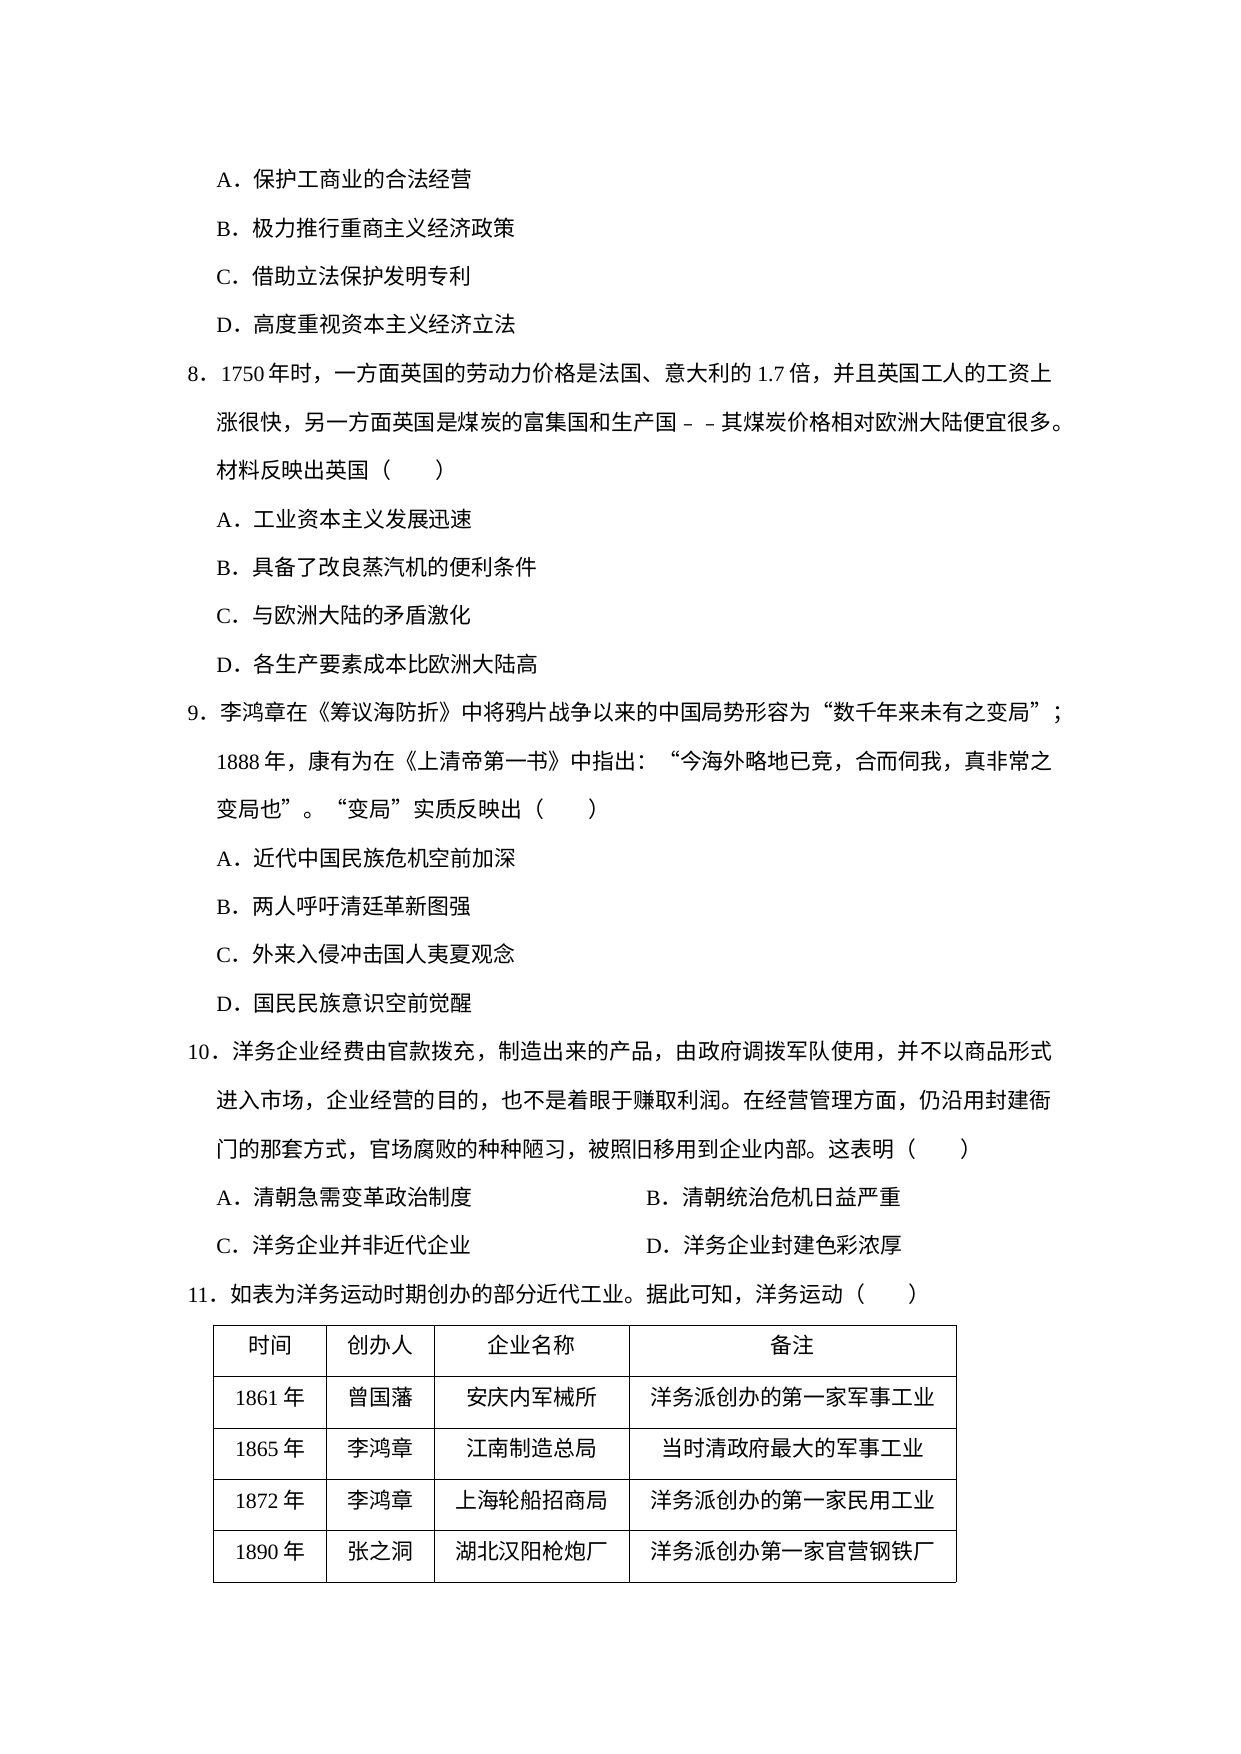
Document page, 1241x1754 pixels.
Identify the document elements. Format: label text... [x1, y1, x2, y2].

text B．极力推行重商主义经济政策 [187, 210, 1053, 243]
table_cell 张之洞 [327, 1531, 434, 1582]
table_header 备注 [630, 1326, 956, 1376]
table_cell 曾国藩 [327, 1377, 434, 1427]
text B．两人呼吁清廷革新图强 [187, 889, 1053, 921]
table_header 时间 [214, 1326, 326, 1376]
table_cell 洋务派创办第一家官营钢铁厂 [630, 1531, 956, 1582]
table_cell 李鸿章 [327, 1480, 434, 1530]
table_cell 洋务派创办的第一家民用工业 [630, 1480, 956, 1530]
text D．高度重视资本主义经济立法 [187, 307, 1053, 339]
table_cell 湖北汉阳枪炮厂 [435, 1531, 629, 1582]
table_cell 安庆内军械所 [435, 1377, 629, 1427]
text D．国民民族意识空前觉醒 [187, 985, 1053, 1018]
table_cell 洋务派创办的第一家军事工业 [630, 1377, 956, 1427]
text D．各生产要素成本比欧洲大陆高 [187, 646, 1053, 679]
text C．外来入侵冲击国人夷夏观念 [187, 937, 1053, 969]
table_cell 1890年 [214, 1531, 326, 1582]
table_cell 上海轮船招商局 [435, 1480, 629, 1530]
text B．具备了改良蒸汽机的便利条件 [187, 549, 1053, 582]
text A．工业资本主义发展迅速 [187, 501, 1053, 534]
text 11．如表为洋务运动时期创办的部分近代工业。据此可知，洋务运动（ ） [187, 1276, 1053, 1309]
table_cell 李鸿章 [327, 1429, 434, 1479]
table_cell 1865年 [214, 1429, 326, 1479]
text C．与欧洲大陆的矛盾激化 [187, 598, 1053, 630]
table_cell 1872年 [214, 1480, 326, 1530]
table_cell 当时清政府最大的军事工业 [630, 1429, 956, 1479]
text C．洋务企业并非近代企业 D．洋务企业封建色彩浓厚 [187, 1228, 1053, 1260]
text 10．洋务企业经费由官款拨充，制造出来的产品，由政府调拨军队使用，并不以商品形式进入市场，企业经营的目的，也不是着眼于赚取利润。在经营管理方面，仍沿用封建衙门的那套方式，官场腐败的种种陋习，被照旧移用到企业内部。这表明（ ） [187, 1034, 1053, 1164]
table_header 企业名称 [435, 1326, 629, 1376]
table_header 创办人 [327, 1326, 434, 1376]
text A．保护工商业的合法经营 [187, 162, 1053, 194]
text A．近代中国民族危机空前加深 [187, 840, 1053, 873]
table_cell 江南制造总局 [435, 1429, 629, 1479]
text A．清朝急需变革政治制度 B．清朝统治危机日益严重 [187, 1179, 1053, 1212]
text 9．李鸿章在《筹议海防折》中将鸦片战争以来的中国局势形容为“数千年来未有之变局”；1888年，康有为在《上清帝第一书》中指出：“今海外略地已竞，合而伺我，真非常之变局也”。“变局”实质反映出（ ） [187, 694, 1053, 824]
table_cell 1861年 [214, 1377, 326, 1427]
text C．借助立法保护发明专利 [187, 259, 1053, 291]
text 8．1750年时，一方面英国的劳动力价格是法国、意大利的1.7倍，并且英国工人的工资上涨很快，另一方面英国是煤炭的富集国和生产国﹣﹣其煤炭价格相对欧洲大陆便宜很多。材料反映出英国（ ） [187, 355, 1053, 485]
